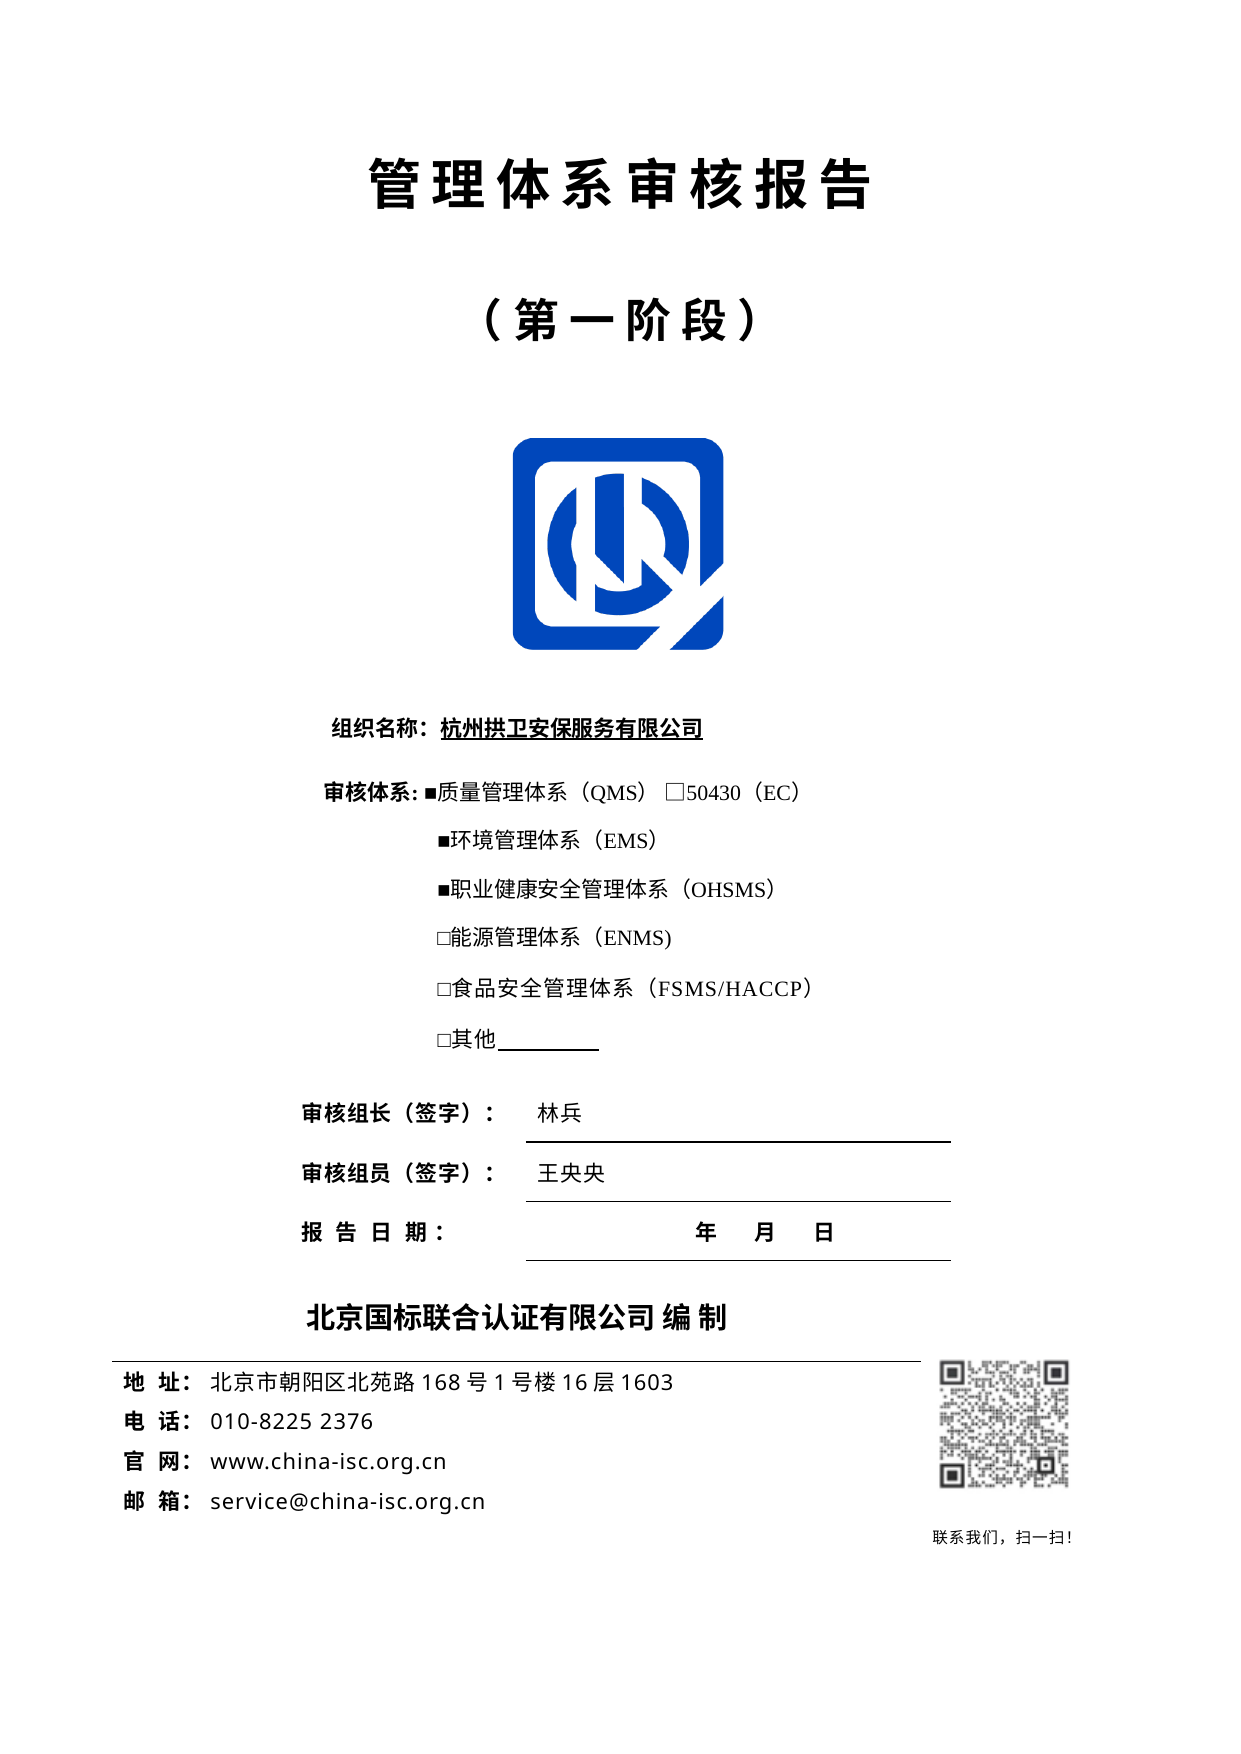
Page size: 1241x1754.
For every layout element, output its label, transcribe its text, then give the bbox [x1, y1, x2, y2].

table_cell 王央央 [526, 1143, 951, 1201]
text □其他 [437, 1021, 1128, 1054]
text ■职业健康安全管理体系（OHSMS） [112, 871, 1128, 904]
table_cell 年 月 日 [526, 1202, 951, 1259]
picture [932, 1355, 1078, 1498]
text □能源管理体系（ENMS) [112, 919, 1128, 952]
table_header 林兵 [526, 1083, 951, 1141]
table_cell 审核组员（签字）： [290, 1141, 526, 1201]
text ■环境管理体系（EMS） [112, 823, 1128, 855]
text □食品安全管理体系（FSMS/HACCP） [437, 971, 1128, 1003]
text 组织名称：杭州拱卫安保服务有限公司 [112, 710, 1128, 743]
picture [512, 438, 724, 650]
table_cell 地 址： 北京市朝阳区北苑路168号1号楼16层1603 电 话： 010-8225 2376 官 网： www.china-isc.org.cn 邮 箱： service@china-isc.org.cn [112, 1362, 921, 1556]
text 管理体系审核报告 [112, 132, 1128, 230]
table_header 北京国标联合认证有限公司 编 制 [112, 1283, 921, 1361]
text （ 第 一 阶 段 ） [112, 269, 1128, 367]
text 审核体系: ■质量管理体系（QMS） □50430（EC） [112, 774, 1128, 807]
table_cell 报 告 日 期 ： [290, 1201, 526, 1259]
table_header 审核组长（签字）： [290, 1083, 526, 1141]
table_header 联系我们，扫一扫！ [921, 1283, 1150, 1556]
